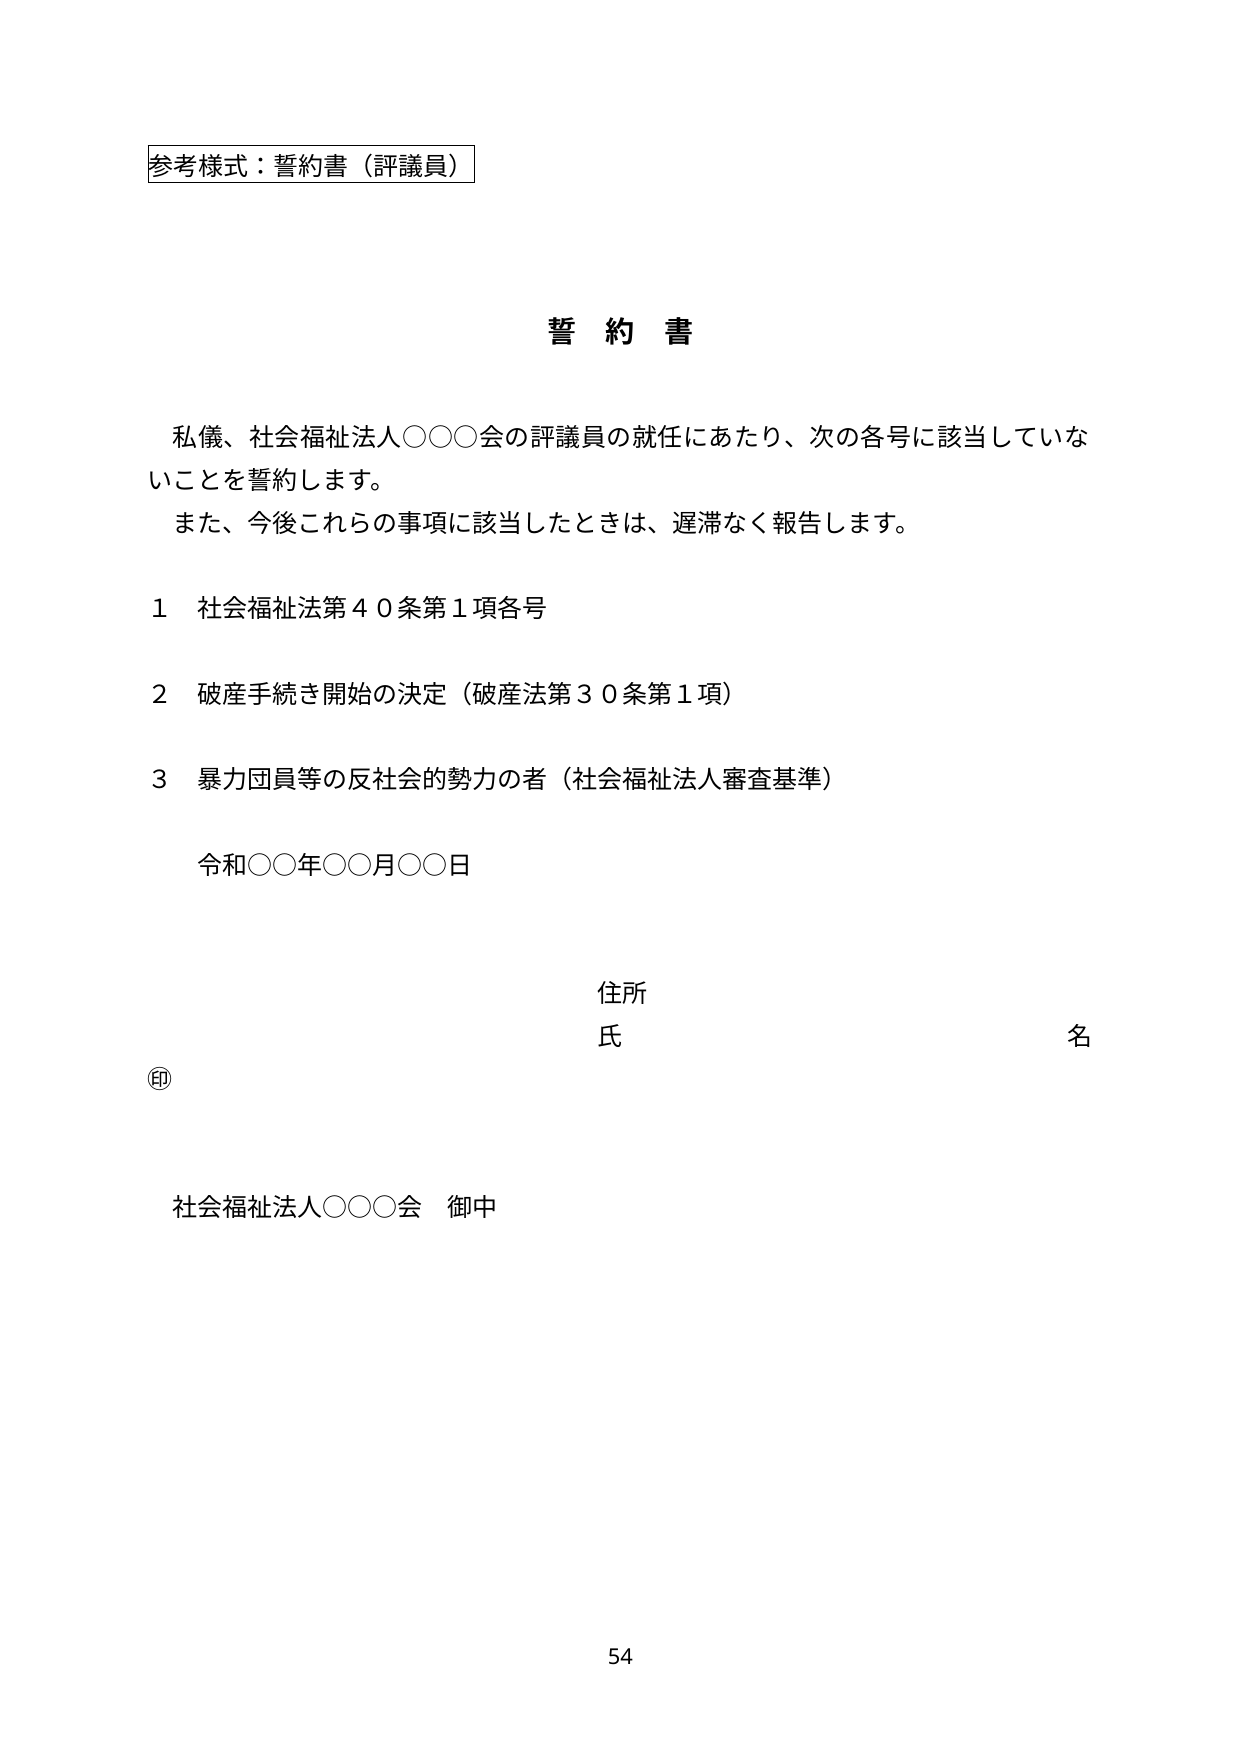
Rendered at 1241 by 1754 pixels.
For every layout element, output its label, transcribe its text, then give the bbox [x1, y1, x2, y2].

text 令和○○年○○月○○日 [148, 844, 1092, 882]
text 住所 [148, 973, 1092, 1010]
text ２ 破産手続き開始の決定（破産法第３０条第１項） [148, 673, 1092, 711]
text 参考様式：誓約書（評議員） [148, 127, 1092, 202]
text 社会福祉法人○○○会 御中 [148, 1187, 1092, 1224]
text ３ 暴力団員等の反社会的勢力の者（社会福祉法人審査基準） [148, 759, 1092, 797]
text 誓 約 書 [148, 293, 1092, 368]
text また、今後これらの事項に該当したときは、遅滞なく報告します。 [148, 502, 1092, 540]
text 私儀、社会福祉法人○○○会の評議員の就任にあたり、次の各号に該当していないことを誓約します。 [148, 416, 1092, 497]
text 氏名 ㊞ [148, 1016, 1092, 1096]
text １ 社会福祉法第４０条第１項各号 [148, 588, 1092, 626]
